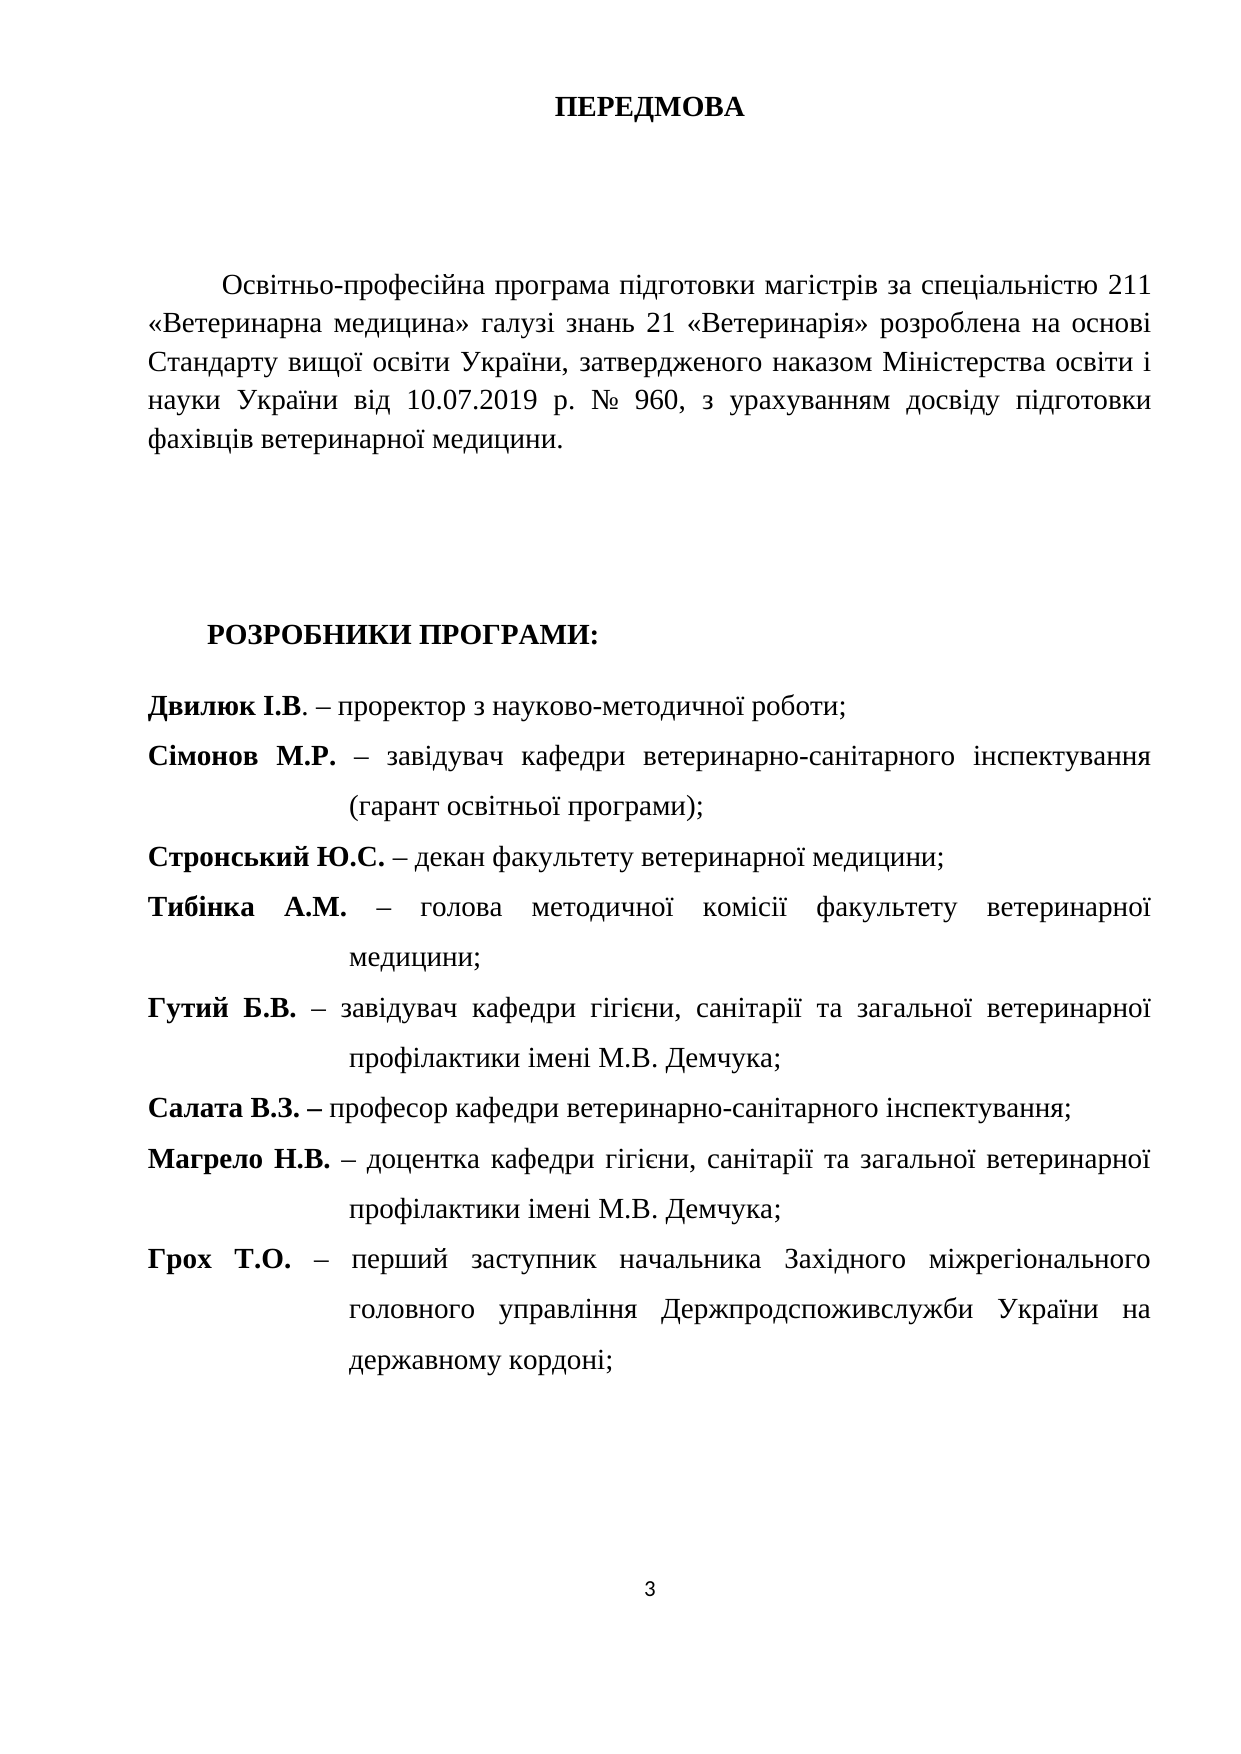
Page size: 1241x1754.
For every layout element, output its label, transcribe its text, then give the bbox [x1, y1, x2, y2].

text РОЗРОБНИКИ ПРОГРАМИ: [148, 617, 1152, 650]
text Тибінка А.М. – голова методичної комісії факультету ветеринарної медицини; [148, 889, 1152, 973]
text Гутий Б.В. – завідувач кафедри гігієни, санітарії та загальної ветеринарної профілактики імені М.В. Демчука; [148, 990, 1152, 1074]
text Магрело Н.В. – доцентка кафедри гігієни, санітарії та загальної ветеринарної профілактики імені М.В. Демчука; [148, 1141, 1152, 1224]
text Стронський Ю.С. – декан факультету ветеринарної медицини; [148, 839, 1152, 872]
text ПЕРЕДМОВА [148, 89, 1152, 122]
text Освітньо-професійна програма підготовки магістрів за спеціальністю 211 «Ветеринарна медицина» галузі знань 21 «Ветеринарія» розроблена на основі Стандарту вищої освіти України, затвердженого наказом Міністерства освіти і науки України від 10.07.2019 р. № 960, з урахуванням досвіду підготовки фахівців ветеринарної медицини. [148, 267, 1152, 454]
text Грох Т.О. – перший заступник начальника Західного міжрегіонального головного управління Держпродспоживслужби України на державному кордоні; [148, 1241, 1152, 1376]
text Сімонов М.Р. – завідувач кафедри ветеринарно-санітарного інспектування (гарант освітньої програми); [148, 738, 1152, 822]
text Двилюк І.В. – проректор з науково-методичної роботи; [148, 688, 1152, 721]
text Салата В.З. – професор кафедри ветеринарно-санітарного інспектування; [148, 1090, 1152, 1124]
